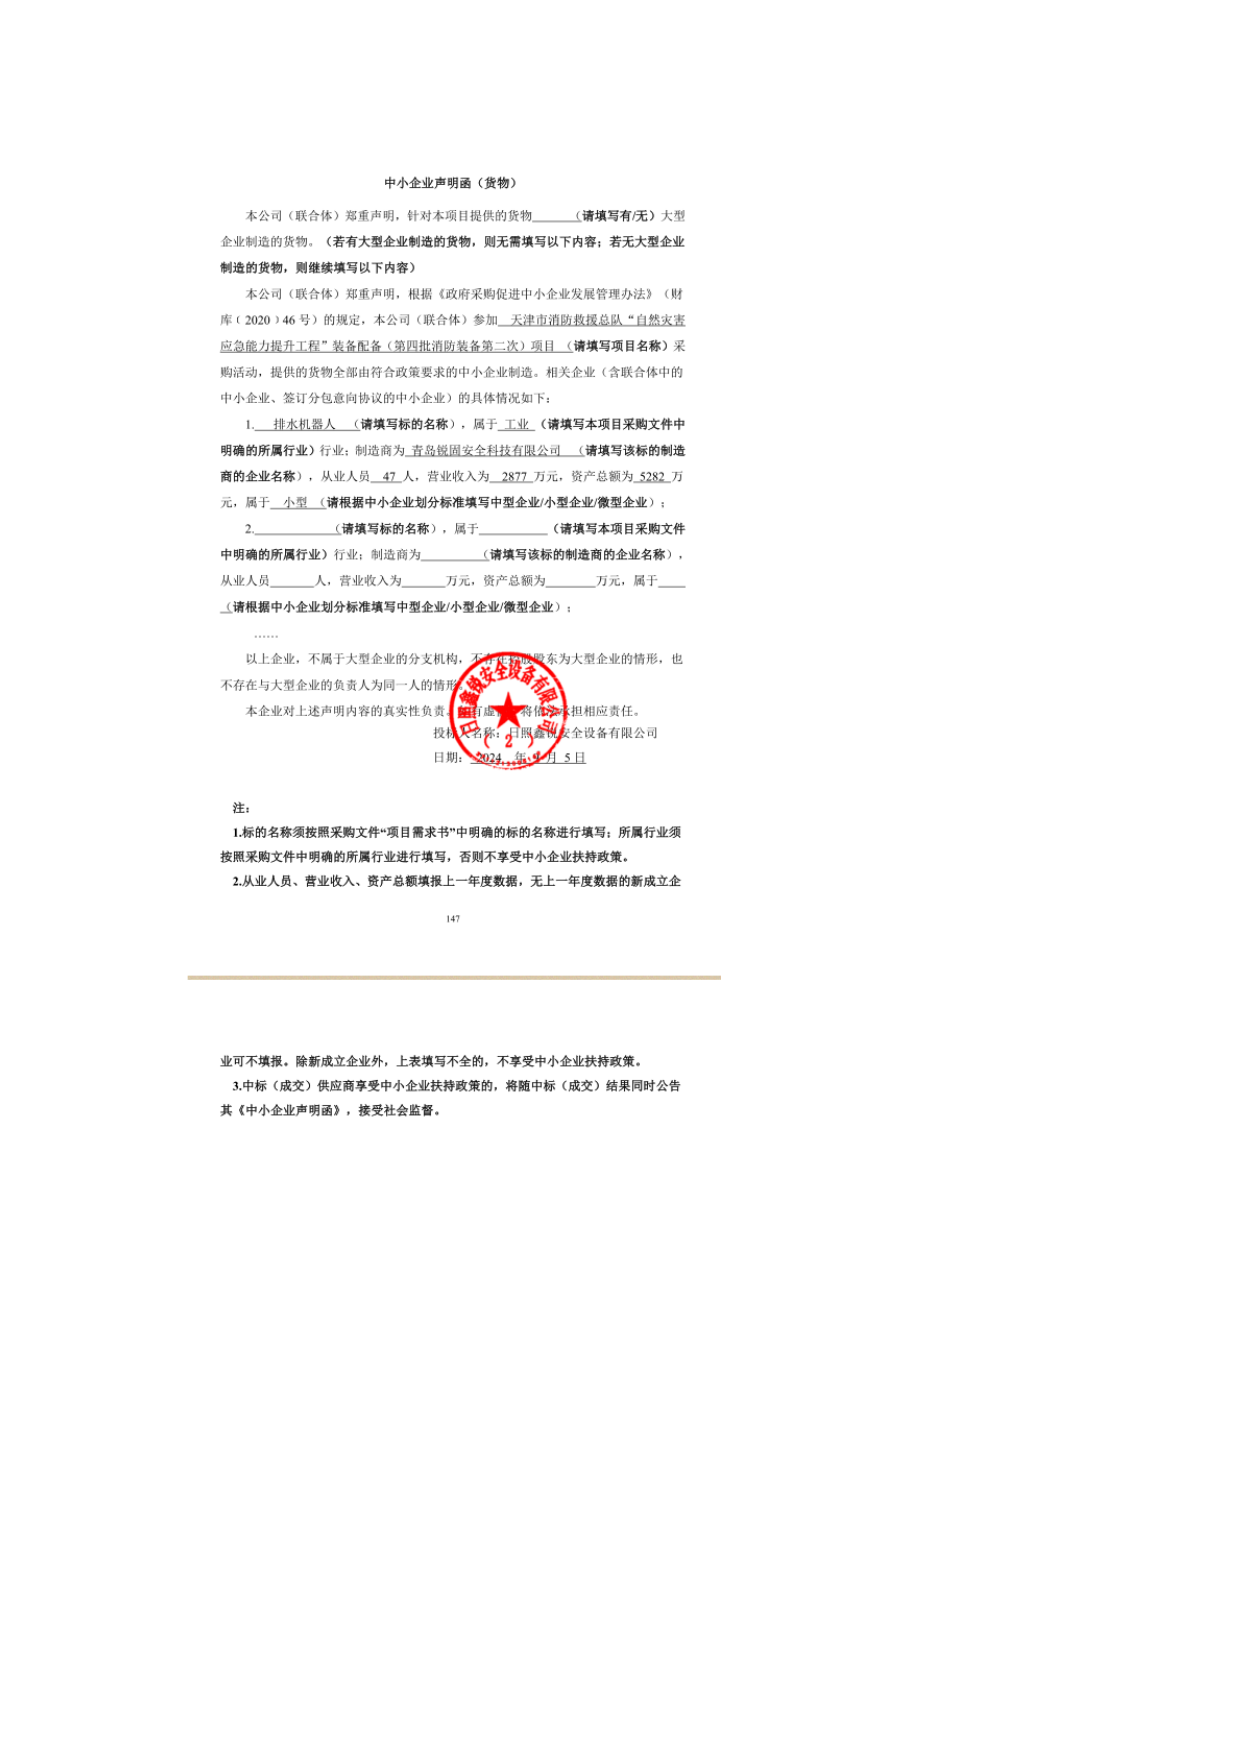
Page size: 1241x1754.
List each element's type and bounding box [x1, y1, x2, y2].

picture [187, 162, 721, 1129]
